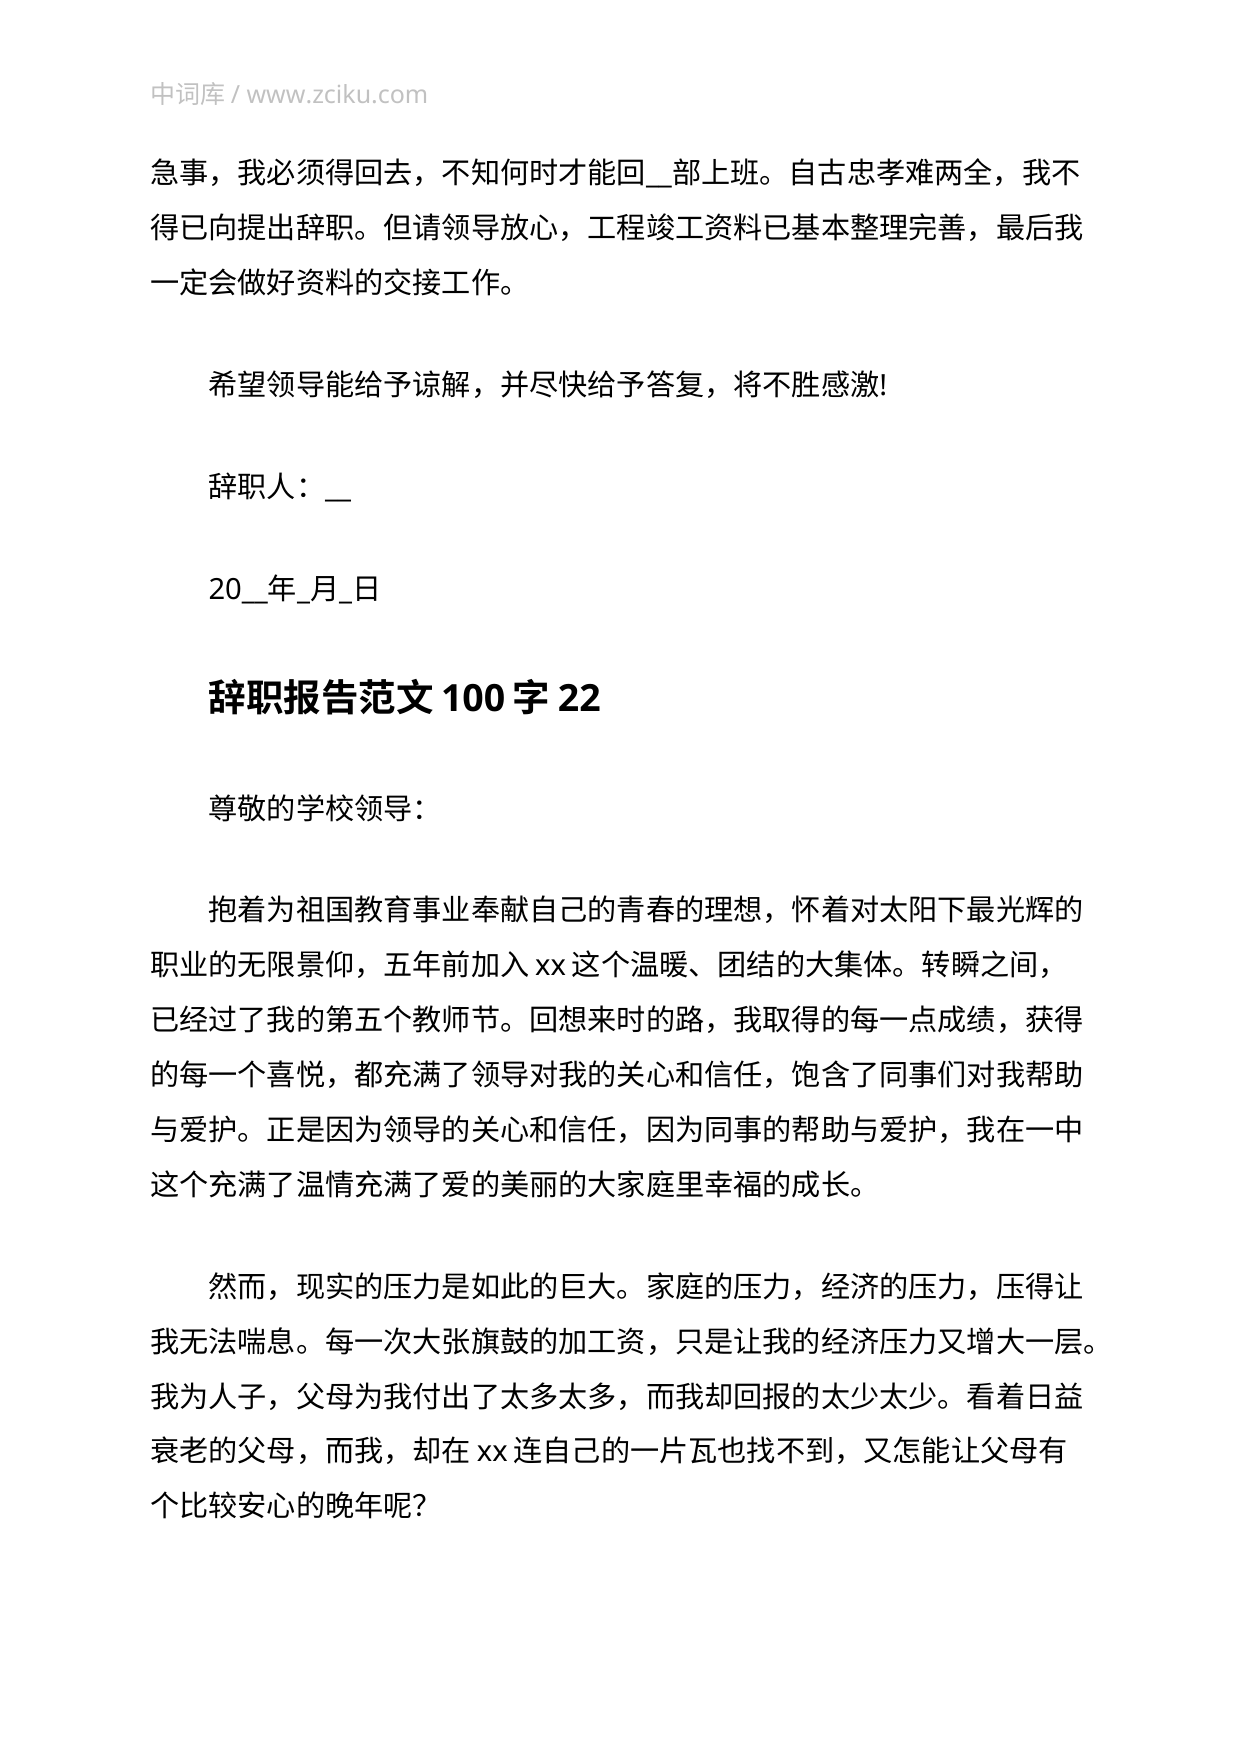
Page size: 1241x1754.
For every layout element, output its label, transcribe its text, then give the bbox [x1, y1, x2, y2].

text 希望领导能给予谅解，并尽快给予答复，将不胜感激! [150, 362, 1090, 404]
text 辞职人：__ [150, 464, 1090, 506]
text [150, 150, 1090, 302]
text 辞职报告范文100字22 [150, 668, 1090, 722]
text 抱着为祖国教育事业奉献自己的青春的理想，怀着对太阳下最光辉的职业的无限景仰，五年前加入xx这个温暖、团结的大集体。转瞬之间，已经过了我的第五个教师节。回想来时的路，我取得的每一点成绩，获得的每一个喜悦，都充满了领导对我的关心和信任，饱含了同事们对我帮助与爱护。正是因为领导的关心和信任，因为同事的帮助与爱护，我在一中这个充满了温情充满了爱的美丽的大家庭里幸福的成长。 [150, 887, 1090, 1204]
text 然而，现实的压力是如此的巨大。家庭的压力，经济的压力，压得让我无法喘息。每一次大张旗鼓的加工资，只是让我的经济压力又增大一层。我为人子，父母为我付出了太多太多，而我却回报的太少太少。看着日益衰老的父母，而我，却在xx连自己的一片瓦也找不到，又怎能让父母有个比较安心的晚年呢？ [150, 1263, 1090, 1525]
text 尊敬的学校领导： [150, 785, 1090, 827]
text 20__年_月_日 [150, 566, 1090, 608]
